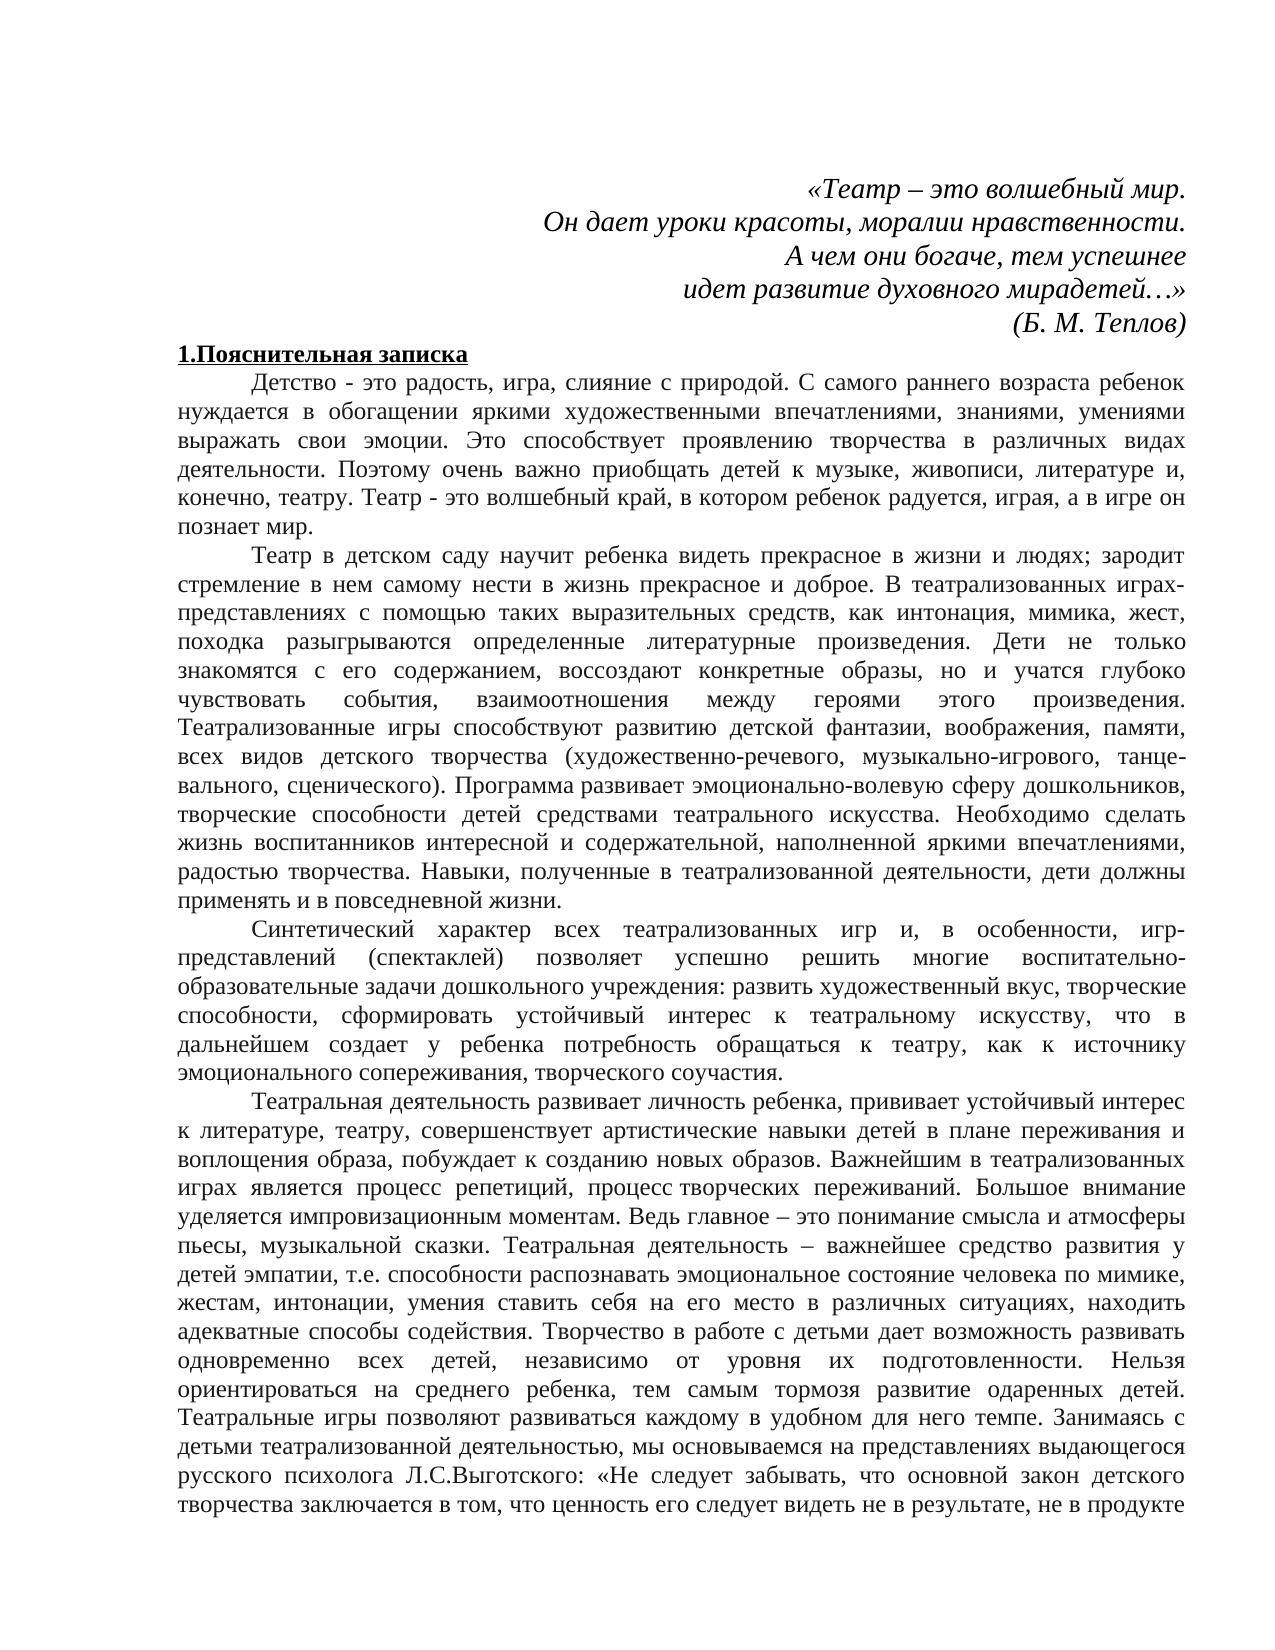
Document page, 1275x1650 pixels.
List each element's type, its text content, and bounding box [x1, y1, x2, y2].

text Детство - это радость, игра, слияние с природой. С самого раннего возраста ребенок нуждается в обогащении яркими художественными впечатлениями, знаниями, умениями выражать свои эмоции. Это способствует проявлению творчества в различных видах деятельности. Поэтому очень важно приобщать детей к музыке, живописи, литературе и, конечно, театру. Театр - это волшебный край, в котором ребенок радуется, играя, а в игре он познает мир. [177, 367, 1186, 540]
text Театр в детском саду научит ребенка видеть прекрасное в жизни и людях; зародит стремление в нем самому нести в жизнь прекрасное и доброе. В театрализованных играх-представлениях с помощью таких выразительных средств, как интонация, мимика, жест, походка разыгрываются определенные литературные произведения. Дети не только знакомятся с его содержанием, воссоздают конкретные образы, но и учатся глубоко чувствовать события, взаимоотношения между героями этого произведения. Театрализованные игры способствуют развитию детской фантазии, воображения, памяти, всех видов детского творчества (художественно-речевого, музыкально-игрового, танцевального, сценического). Программа развивает эмоционально-волевую сферу дошкольников, творческие способности детей средствами театрального искусства. Необходимо сделать жизнь воспитанников интересной и содержательной, наполненной яркими впечатлениями, радостью творчества. Навыки, полученные в театрализованной деятельности, дети должны применять и в повседневной жизни. [177, 540, 1186, 914]
text Он дает уроки красоты, моралии нравственности. [177, 204, 1186, 238]
text идет развитие духовного мирадетей…» [177, 272, 1186, 305]
text А чем они богаче, тем успешнее [177, 238, 1186, 272]
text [177, 1086, 1186, 1517]
text Синтетический характер всех театрализованных игр и, в особенности, игр-представлений (спектаклей) позволяет успешно решить многие воспитательно-образовательные задачи дошкольного учреждения: развить художественный вкус, творческие способности, сформировать устойчивый интерес к театральному искусству, что в дальнейшем создает у ребенка потребность обращаться к театру, как к источнику эмоционального сопереживания, творческого соучастия. [177, 914, 1186, 1086]
text 1.Пояснительная записка [177, 339, 1186, 367]
text «Театр – это волшебный мир. [177, 171, 1186, 204]
text (Б. М. Теплов) [177, 305, 1186, 339]
